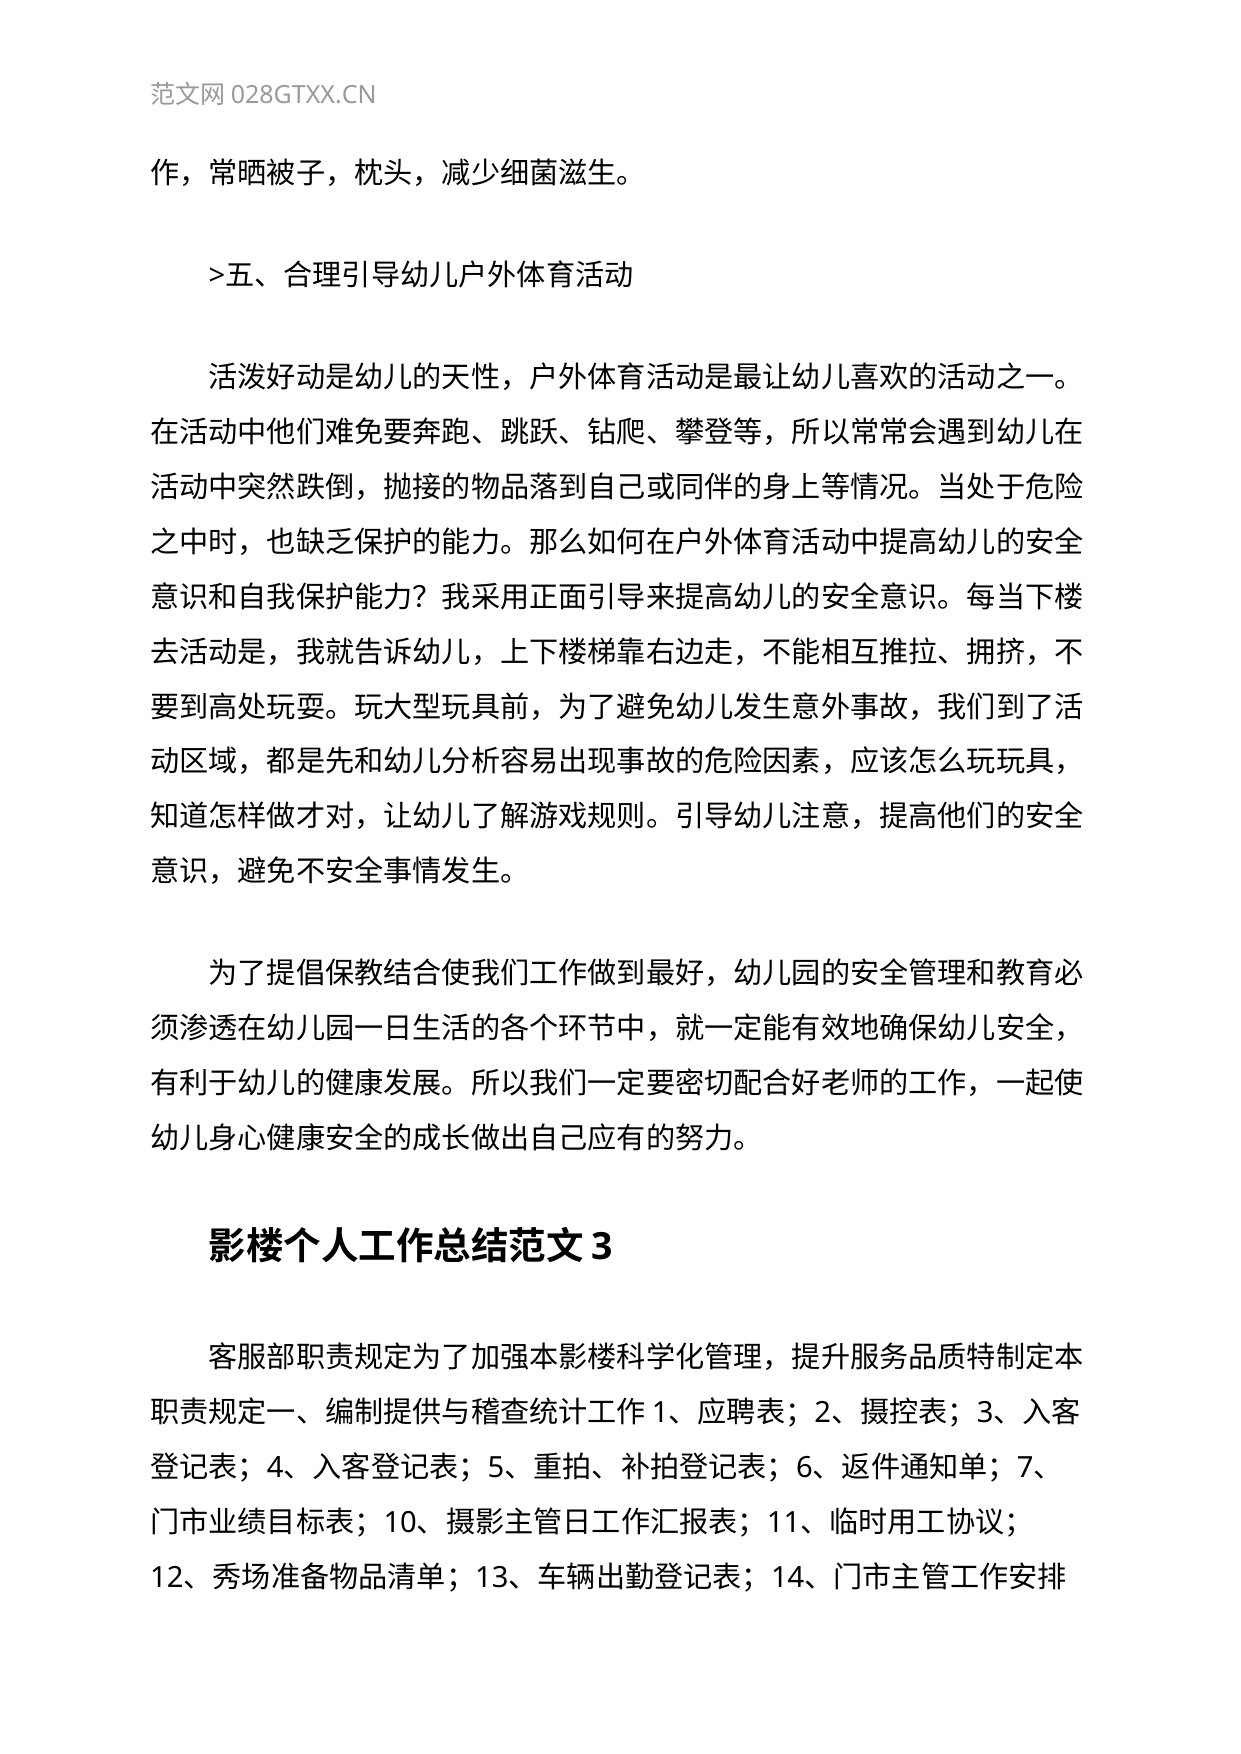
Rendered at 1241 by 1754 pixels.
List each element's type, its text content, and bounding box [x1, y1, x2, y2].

text 为了提倡保教结合使我们工作做到最好，幼儿园的安全管理和教育必须渗透在幼儿园一日生活的各个环节中，就一定能有效地确保幼儿安全，有利于幼儿的健康发展。所以我们一定要密切配合好老师的工作，一起使幼儿身心健康安全的成长做出自己应有的努力。 [150, 949, 1090, 1157]
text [150, 1334, 1090, 1596]
text 活泼好动是幼儿的天性，户外体育活动是最让幼儿喜欢的活动之一。在活动中他们难免要奔跑、跳跃、钻爬、攀登等，所以常常会遇到幼儿在活动中突然跌倒，抛接的物品落到自己或同伴的身上等情况。当处于危险之中时，也缺乏保护的能力。那么如何在户外体育活动中提高幼儿的安全意识和自我保护能力？我采用正面引导来提高幼儿的安全意识。每当下楼去活动是，我就告诉幼儿，上下楼梯靠右边走，不能相互推拉、拥挤，不要到高处玩耍。玩大型玩具前，为了避免幼儿发生意外事故，我们到了活动区域，都是先和幼儿分析容易出现事故的危险因素，应该怎么玩玩具，知道怎样做才对，让幼儿了解游戏规则。引导幼儿注意，提高他们的安全意识，避免不安全事情发生。 [150, 354, 1090, 890]
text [150, 150, 1090, 192]
text 影楼个人工作总结范文3 [150, 1216, 1090, 1271]
text >五、合理引导幼儿户外体育活动 [150, 252, 1090, 294]
